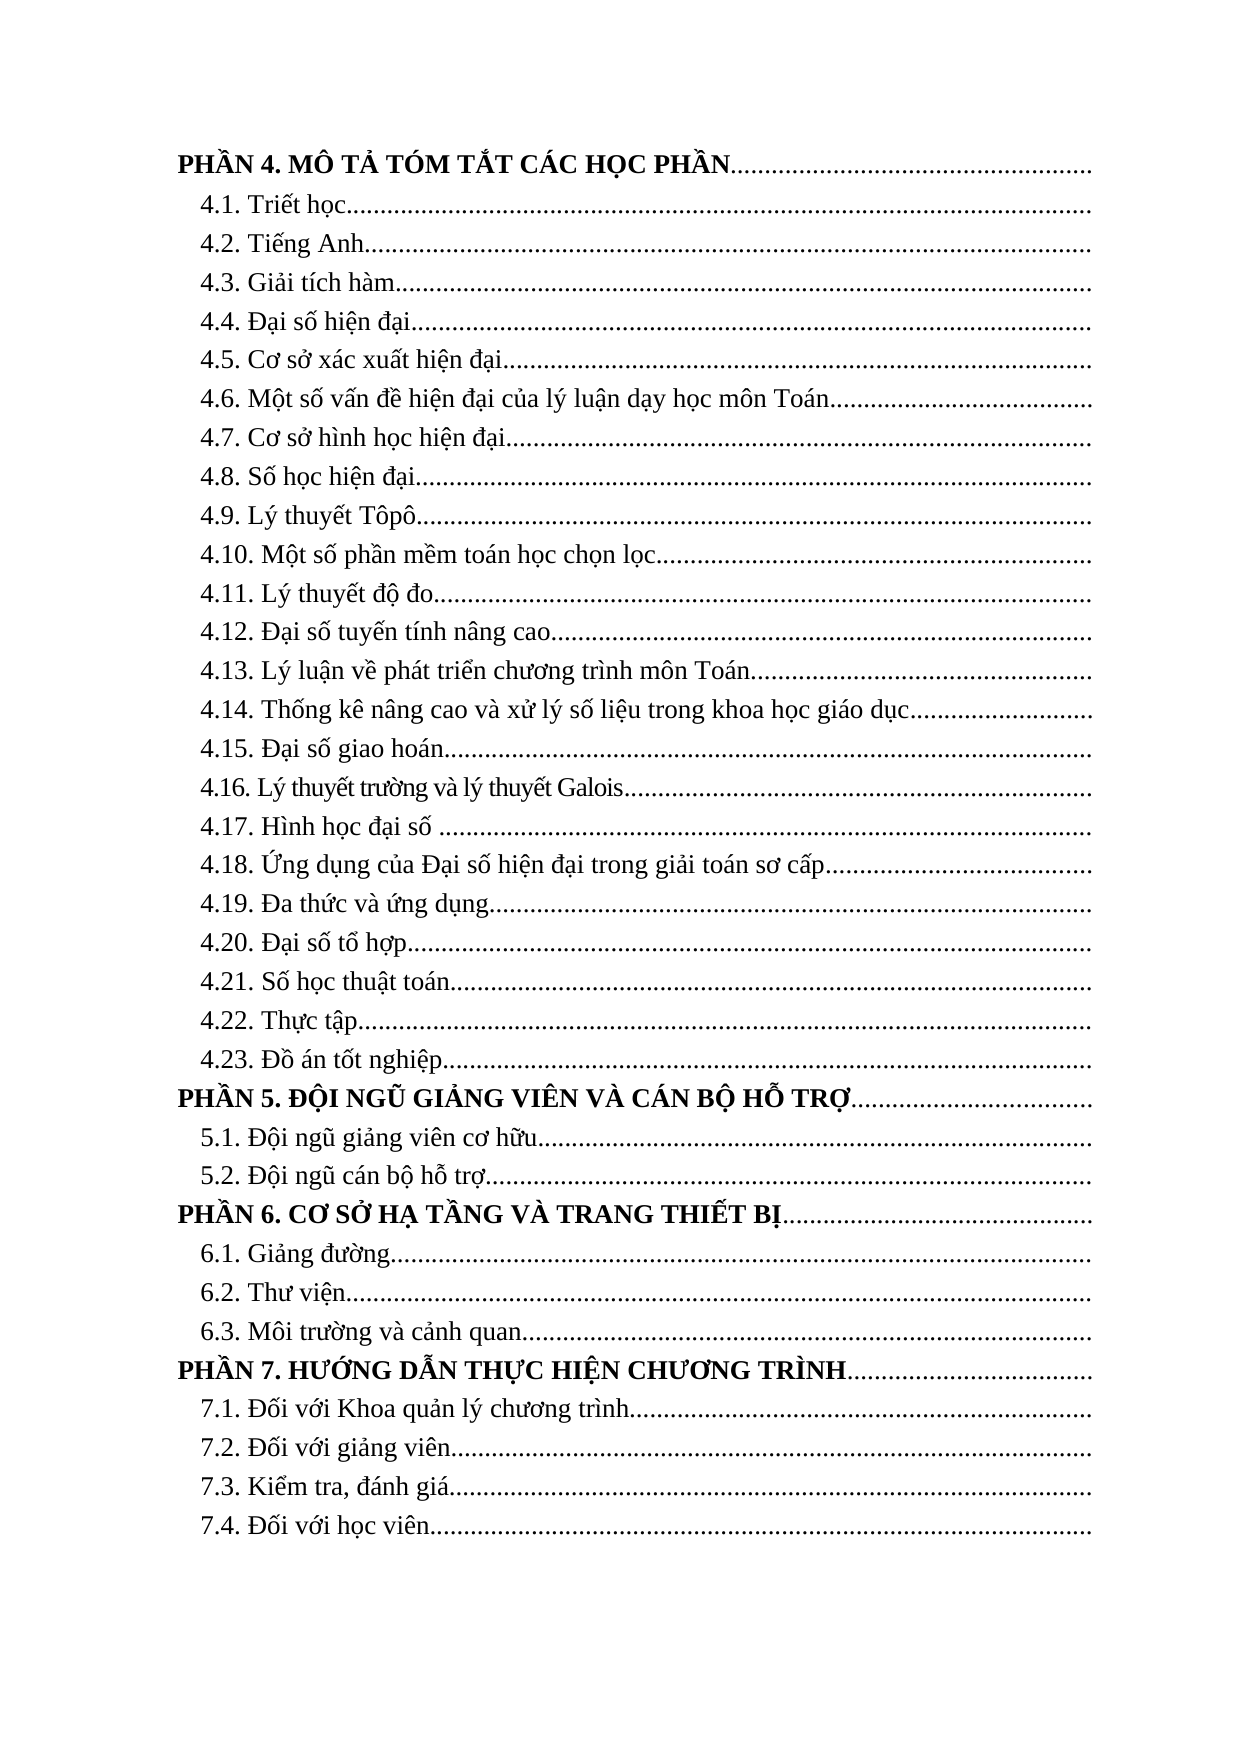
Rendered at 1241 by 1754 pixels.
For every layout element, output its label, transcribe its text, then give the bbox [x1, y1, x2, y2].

text 4.7. Cơ sở hình học hiện đại 36 [200, 421, 1057, 452]
text 4.22. Thực tập 50 [200, 1004, 1057, 1035]
text 4.2. Tiếng Anh 32 [200, 227, 1057, 258]
text 4.21. Số học thuật toán 49 [200, 965, 1057, 996]
text 4.18. Ứng dụng của Đại số hiện đại trong giải toán sơ cấp 46 [200, 849, 1057, 880]
text PHẦN 5. ĐỘI NGŨ GIẢNG VIÊN VÀ CÁN BỘ HỖ TRỢ 53 [177, 1082, 1057, 1113]
text 4.4. Đại số hiện đại 34 [200, 305, 1057, 336]
text 4.9. Lý thuyết Tôpô 38 [200, 499, 1057, 530]
text 4.23. Đồ án tốt nghiệp 51 [200, 1043, 1057, 1074]
text 4.8. Số học hiện đại 37 [200, 460, 1057, 491]
text 4.15. Đại số giao hoán 43 [200, 732, 1057, 763]
text PHẦN 7. HƯỚNG DẪN THỰC HIỆN CHƯƠNG TRÌNH 59 [177, 1354, 1057, 1385]
text 4.12. Đại số tuyến tính nâng cao 40 [200, 616, 1057, 647]
text 4.3. Giải tích hàm 33 [200, 266, 1057, 297]
text 4.17. Hình học đại số 45 [200, 810, 1057, 841]
text 4.6. Một số vấn đề hiện đại của lý luận dạy học môn Toán 35 [200, 382, 1057, 413]
text 4.10. Một số phần mềm toán học chọn lọc 39 [200, 538, 1057, 569]
text 4.16. Lý thuyết trường và lý thuyết Galois 44 [200, 771, 1057, 802]
text 5.2. Đội ngũ cán bộ hỗ trợ 55 [200, 1159, 1057, 1191]
text 4.20. Đại số tổ hợp 48 [200, 926, 1057, 957]
text 4.14. Thống kê nâng cao và xử lý số liệu trong khoa học giáo dục 42 [200, 693, 1057, 724]
text 4.13. Lý luận về phát triển chương trình môn Toán 41 [200, 654, 1057, 686]
text 7.2. Đối với giảng viên 59 [200, 1431, 1057, 1463]
text PHẦN 6. CƠ SỞ HẠ TẦNG VÀ TRANG THIẾT BỊ 57 [177, 1198, 1057, 1229]
text 7.1. Đối với Khoa quản lý chương trình 59 [200, 1393, 1057, 1424]
text 7.4. Đối với học viên 60 [200, 1509, 1057, 1540]
text 4.19. Đa thức và ứng dụng 47 [200, 887, 1057, 919]
text 4.5. Cơ sở xác xuất hiện đại 35 [200, 343, 1057, 375]
text 5.1. Đội ngũ giảng viên cơ hữu 53 [200, 1121, 1057, 1152]
text 7.3. Kiểm tra, đánh giá 60 [200, 1470, 1057, 1501]
text 4.1. Triết học 32 [200, 188, 1057, 219]
text 6.3. Môi trường và cảnh quan 57 [200, 1315, 1057, 1346]
text PHẦN 4. MÔ TẢ TÓM TẮT CÁC HỌC PHẦN 32 [177, 148, 1057, 179]
text 4.11. Lý thuyết độ đo 40 [200, 577, 1057, 608]
text 6.1. Giảng đường 57 [200, 1237, 1057, 1268]
text 6.2. Thư viện 57 [200, 1276, 1057, 1307]
